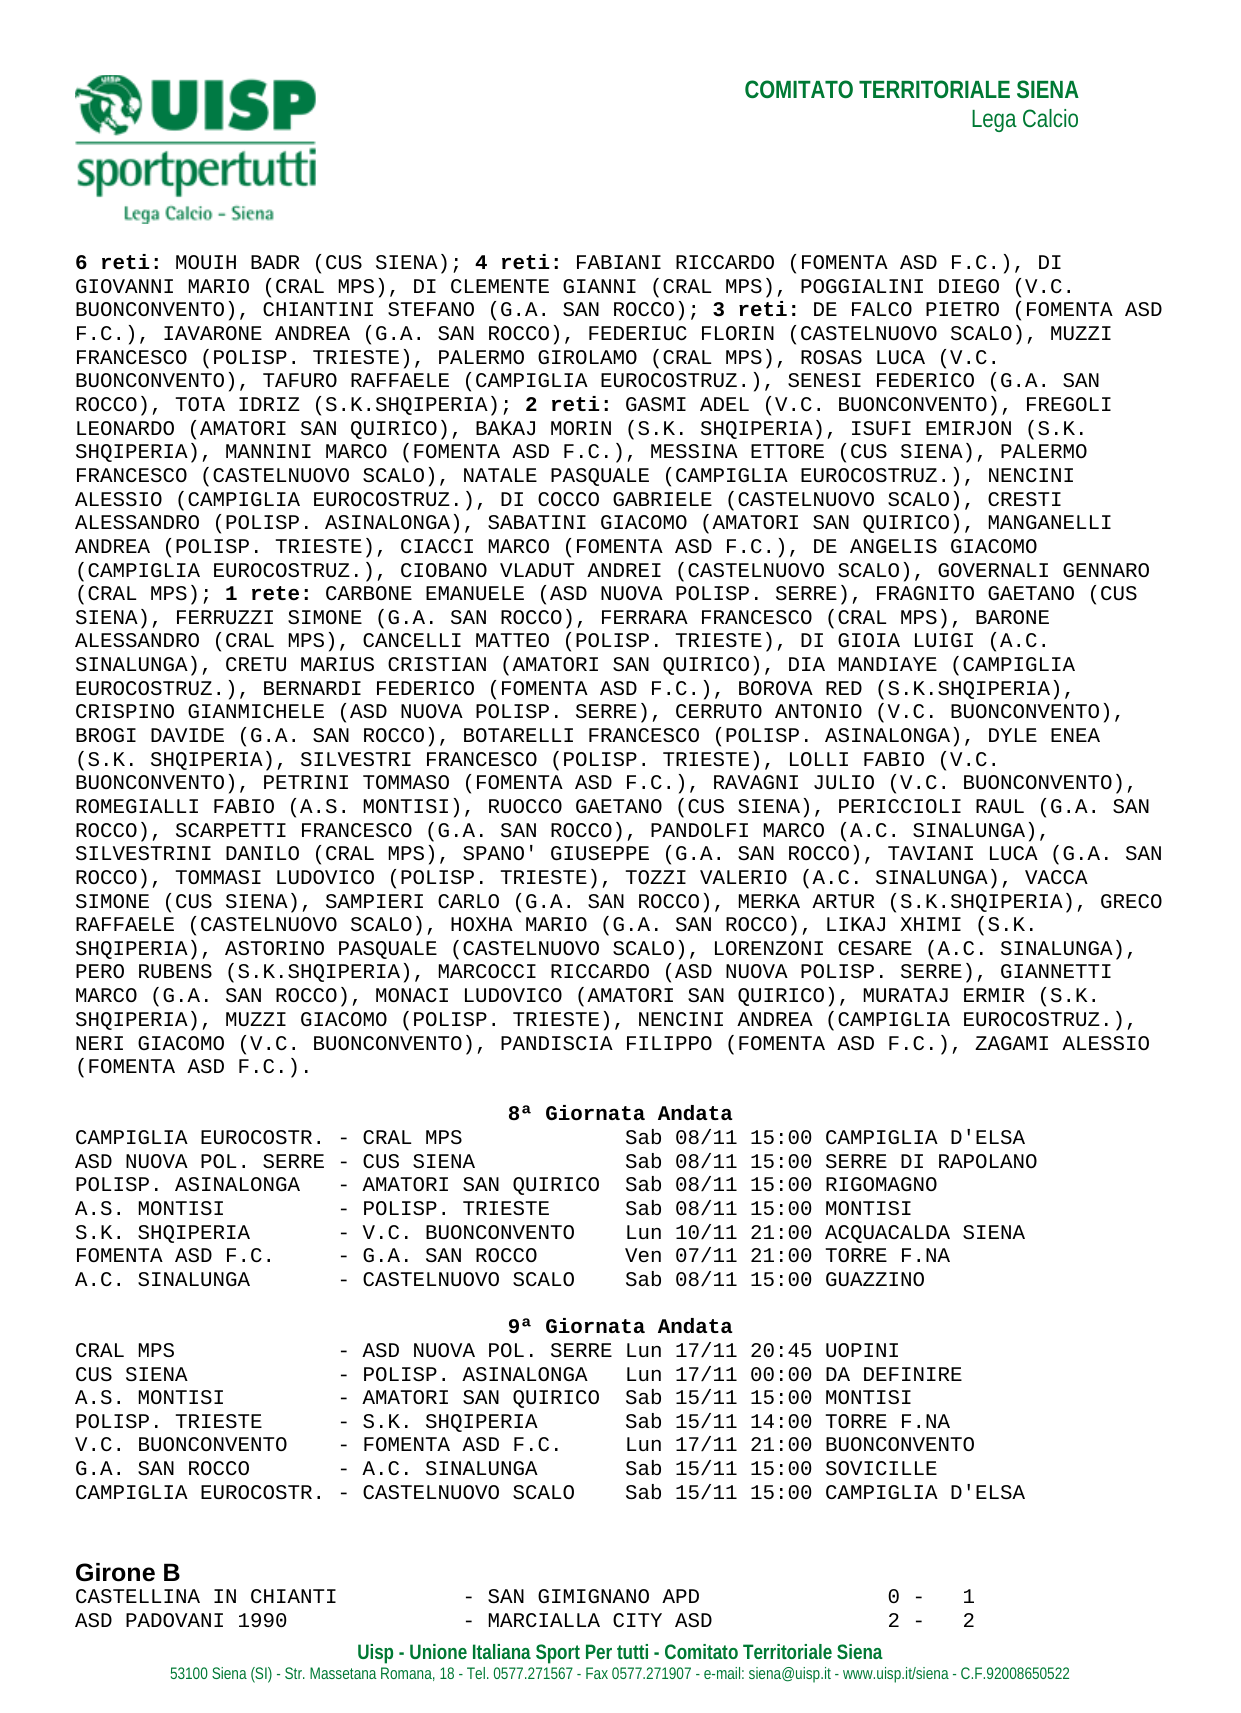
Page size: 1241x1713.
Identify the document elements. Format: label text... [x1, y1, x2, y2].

text Girone B [75, 1558, 1165, 1587]
text POLISP. TRIESTE - S.K. SHQIPERIA Sab 15/11 14:00 TORRE F.NA [75, 1411, 1165, 1434]
text CRAL MPS - ASD NUOVA POL. SERRE Lun 17/11 20:45 UOPINI [75, 1340, 1165, 1363]
text 8ª Giornata Andata [75, 1103, 1165, 1127]
text A.S. MONTISI - AMATORI SAN QUIRICO Sab 15/11 15:00 MONTISI [75, 1387, 1165, 1411]
text V.C. BUONCONVENTO - FOMENTA ASD F.C. Lun 17/11 21:00 BUONCONVENTO [75, 1434, 1165, 1458]
text 9ª Giornata Andata [75, 1316, 1165, 1340]
text FOMENTA ASD F.C. - G.A. SAN ROCCO Ven 07/11 21:00 TORRE F.NA [75, 1245, 1165, 1269]
text ASD PADOVANI 1990 - MARCIALLA CITY ASD 2 - 2 [75, 1610, 1165, 1634]
text A.S. MONTISI - POLISP. TRIESTE Sab 08/11 15:00 MONTISI [75, 1198, 1165, 1222]
text CAMPIGLIA EUROCOSTR. - CRAL MPS Sab 08/11 15:00 CAMPIGLIA D'ELSA [75, 1127, 1165, 1151]
text CASTELLINA IN CHIANTI - SAN GIMIGNANO APD 0 - 1 [75, 1587, 1165, 1610]
text S.K. SHQIPERIA - V.C. BUONCONVENTO Lun 10/11 21:00 ACQUACALDA SIENA [75, 1222, 1165, 1245]
text CAMPIGLIA EUROCOSTR. - CASTELNUOVO SCALO Sab 15/11 15:00 CAMPIGLIA D'ELSA [75, 1482, 1165, 1505]
text CUS SIENA - POLISP. ASINALONGA Lun 17/11 00:00 DA DEFINIRE [75, 1363, 1165, 1387]
picture [75, 75, 316, 224]
text POLISP. ASINALONGA - AMATORI SAN QUIRICO Sab 08/11 15:00 RIGOMAGNO [75, 1174, 1165, 1198]
text A.C. SINALUNGA - CASTELNUOVO SCALO Sab 08/11 15:00 GUAZZINO [75, 1269, 1165, 1293]
text 6 reti: MOUIH BADR (CUS SIENA); 4 reti: FABIANI RICCARDO (FOMENTA ASD F.C.), DI GIOVANNI MARIO (CRAL MPS), DI CLEMENTE GIANNI (CRAL MPS), POGGIALINI DIEGO (V.C. BUONCONVENTO), CHIANTINI STEFANO (G.A. SAN ROCCO); 3 reti: DE FALCO PIETRO (FOMENTA ASD F.C.), IAVARONE ANDREA (G.A. SAN ROCCO), FEDERIUC FLORIN (CASTELNUOVO SCALO), MUZZI FRANCESCO (POLISP. TRIESTE), PALERMO GIROLAMO (CRAL MPS), ROSAS LUCA (V.C. BUONCONVENTO), TAFURO RAFFAELE (CAMPIGLIA EUROCOSTRUZ.), SENESI FEDERICO (G.A. SAN ROCCO), TOTA IDRIZ (S.K.SHQIPERIA); 2 reti: GASMI ADEL (V.C. BUONCONVENTO), FREGOLI LEONARDO (AMATORI SAN QUIRICO), BAKAJ MORIN (S.K. SHQIPERIA), ISUFI EMIRJON (S.K. SHQIPERIA), MANNINI MARCO (FOMENTA ASD F.C.), MESSINA ETTORE (CUS SIENA), PALERMO FRANCESCO (CASTELNUOVO SCALO), NATALE PASQUALE (CAMPIGLIA EUROCOSTRUZ.), NENCINI ALESSIO (CAMPIGLIA EUROCOSTRUZ.), DI COCCO GABRIELE (CASTELNUOVO SCALO), CRESTI ALESSANDRO (POLISP. ASINALONGA), SABATINI GIACOMO (AMATORI SAN QUIRICO), MANGANELLI ANDREA (POLISP. TRIESTE), CIACCI MARCO (FOMENTA ASD F.C.), DE ANGELIS GIACOMO (CAMPIGLIA EUROCOSTRUZ.), CIOBANO VLADUT ANDREI (CASTELNUOVO SCALO), GOVERNALI GENNARO (CRAL MPS); 1 rete: CARBONE EMANUELE (ASD NUOVA POLISP. SERRE), FRAGNITO GAETANO (CUS SIENA), FERRUZZI SIMONE (G.A. SAN ROCCO), FERRARA FRANCESCO (CRAL MPS), BARONE ALESSANDRO (CRAL MPS), CANCELLI MATTEO (POLISP. TRIESTE), DI GIOIA LUIGI (A.C. SINALUNGA), CRETU MARIUS CRISTIAN (AMATORI SAN QUIRICO), DIA MANDIAYE (CAMPIGLIA EUROCOSTRUZ.), BERNARDI FEDERICO (FOMENTA ASD F.C.), BOROVA RED (S.K.SHQIPERIA), CRISPINO GIANMICHELE (ASD NUOVA POLISP. SERRE), CERRUTO ANTONIO (V.C. BUONCONVENTO), BROGI DAVIDE (G.A. SAN ROCCO), BOTARELLI FRANCESCO (POLISP. ASINALONGA), DYLE ENEA (S.K. SHQIPERIA), SILVESTRI FRANCESCO (POLISP. TRIESTE), LOLLI FABIO (V.C. BUONCONVENTO), PETRINI TOMMASO (FOMENTA ASD F.C.), RAVAGNI JULIO (V.C. BUONCONVENTO), ROMEGIALLI FABIO (A.S. MONTISI), RUOCCO GAETANO (CUS SIENA), PERICCIOLI RAUL (G.A. SAN ROCCO), SCARPETTI FRANCESCO (G.A. SAN ROCCO), PANDOLFI MARCO (A.C. SINALUNGA), SILVESTRINI DANILO (CRAL MPS), SPANO' GIUSEPPE (G.A. SAN ROCCO), TAVIANI LUCA (G.A. SAN ROCCO), TOMMASI LUDOVICO (POLISP. TRIESTE), TOZZI VALERIO (A.C. SINALUNGA), VACCA SIMONE (CUS SIENA), SAMPIERI CARLO (G.A. SAN ROCCO), MERKA ARTUR (S.K.SHQIPERIA), GRECO RAFFAELE (CASTELNUOVO SCALO), HOXHA MARIO (G.A. SAN ROCCO), LIKAJ XHIMI (S.K. SHQIPERIA), ASTORINO PASQUALE (CASTELNUOVO SCALO), LORENZONI CESARE (A.C. SINALUNGA), PERO RUBENS (S.K.SHQIPERIA), MARCOCCI RICCARDO (ASD NUOVA POLISP. SERRE), GIANNETTI MARCO (G.A. SAN ROCCO), MONACI LUDOVICO (AMATORI SAN QUIRICO), MURATAJ ERMIR (S.K. SHQIPERIA), MUZZI GIACOMO (POLISP. TRIESTE), NENCINI ANDREA (CAMPIGLIA EUROCOSTRUZ.), NERI GIACOMO (V.C. BUONCONVENTO), PANDISCIA FILIPPO (FOMENTA ASD F.C.), ZAGAMI ALESSIO (FOMENTA ASD F.C.). [75, 252, 1165, 1080]
text ASD NUOVA POL. SERRE - CUS SIENA Sab 08/11 15:00 SERRE DI RAPOLANO [75, 1151, 1165, 1174]
text G.A. SAN ROCCO - A.C. SINALUNGA Sab 15/11 15:00 SOVICILLE [75, 1458, 1165, 1482]
